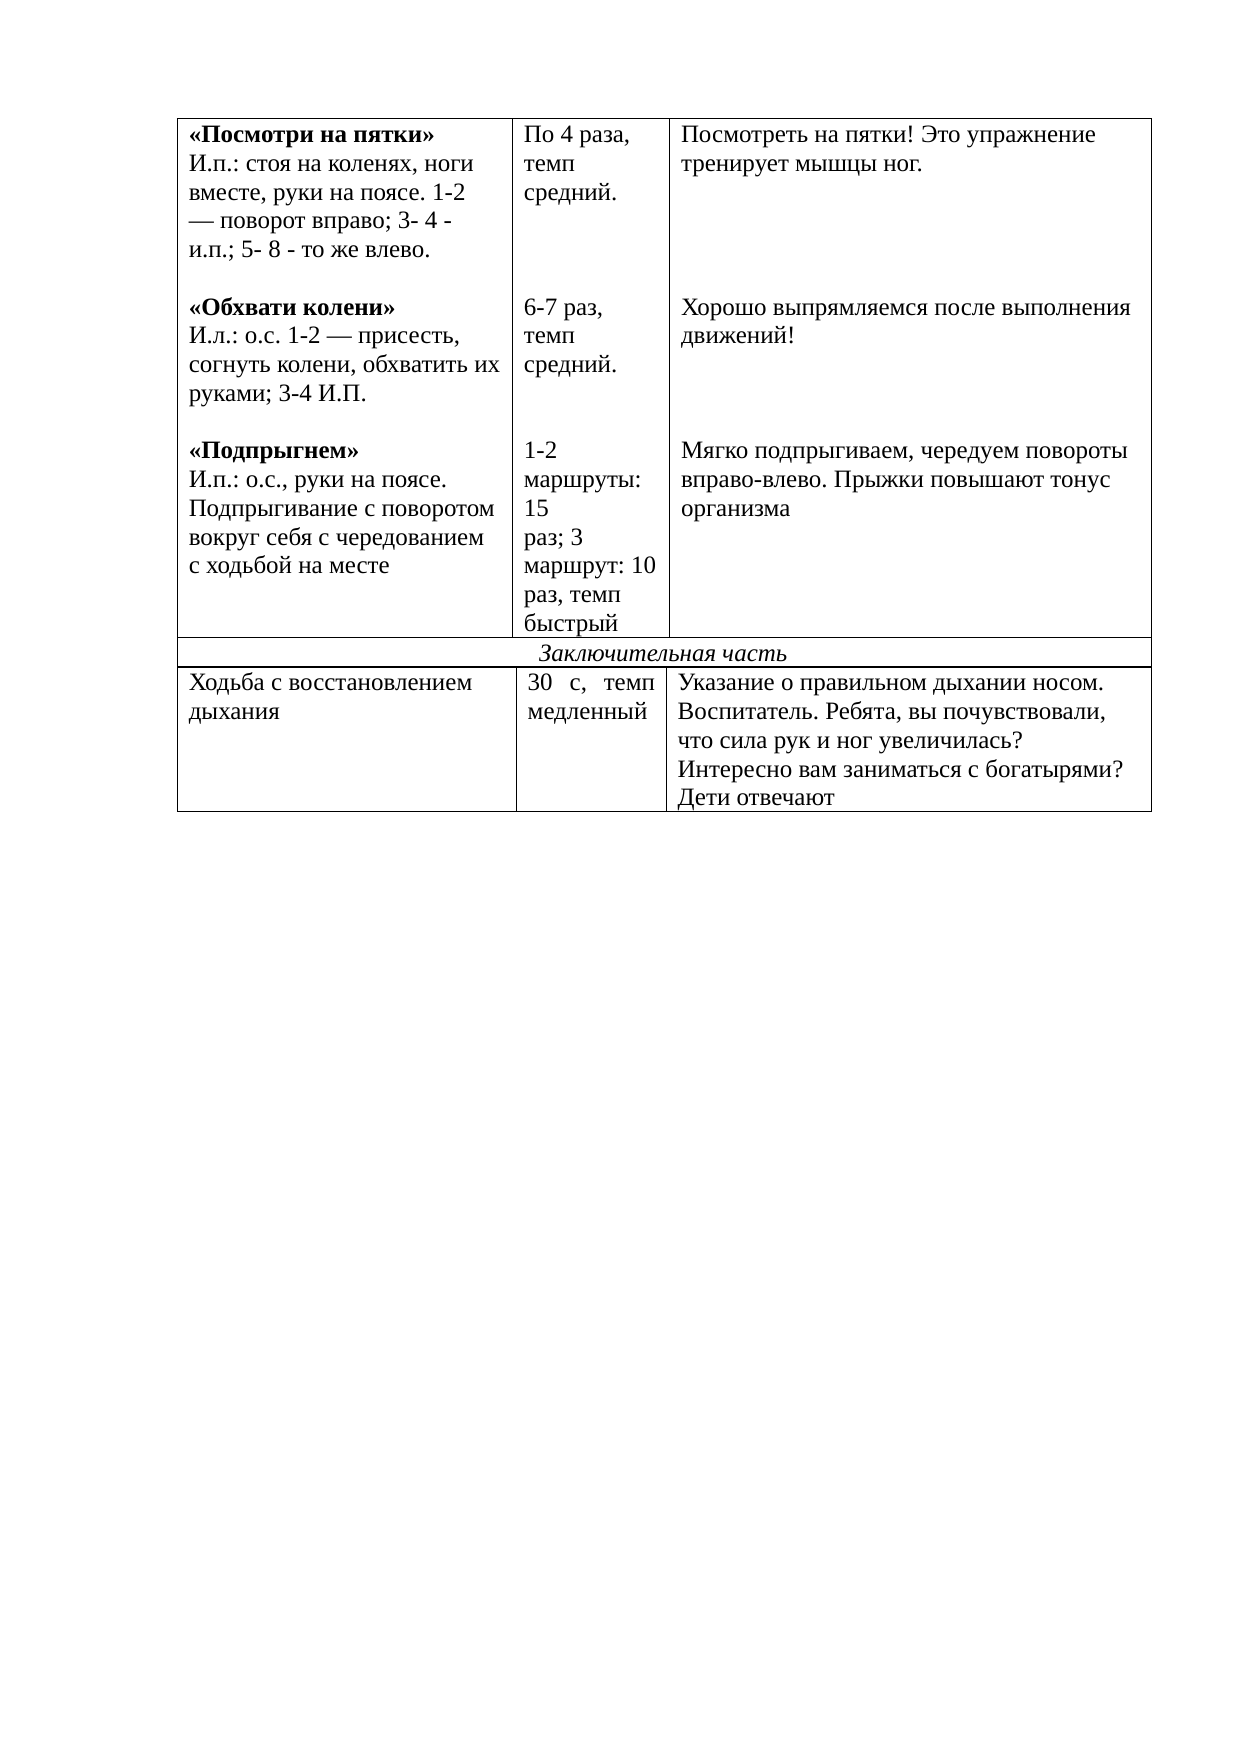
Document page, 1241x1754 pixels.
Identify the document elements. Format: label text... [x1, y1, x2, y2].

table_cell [670, 119, 1151, 637]
table_cell Указание о правильном дыхании носом. Воспитатель. Ребята, вы почувствовали, что сила рук и ног увеличилась? Интересно вам заниматься с богатырями? Дети отвечают [667, 668, 1151, 811]
table_cell Заключительная часть [178, 638, 1151, 666]
table_cell 30 с, темп медленный [517, 668, 666, 811]
table_cell Ходьба с восстановлением дыхания [178, 668, 516, 811]
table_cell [178, 119, 512, 637]
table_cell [513, 119, 669, 637]
